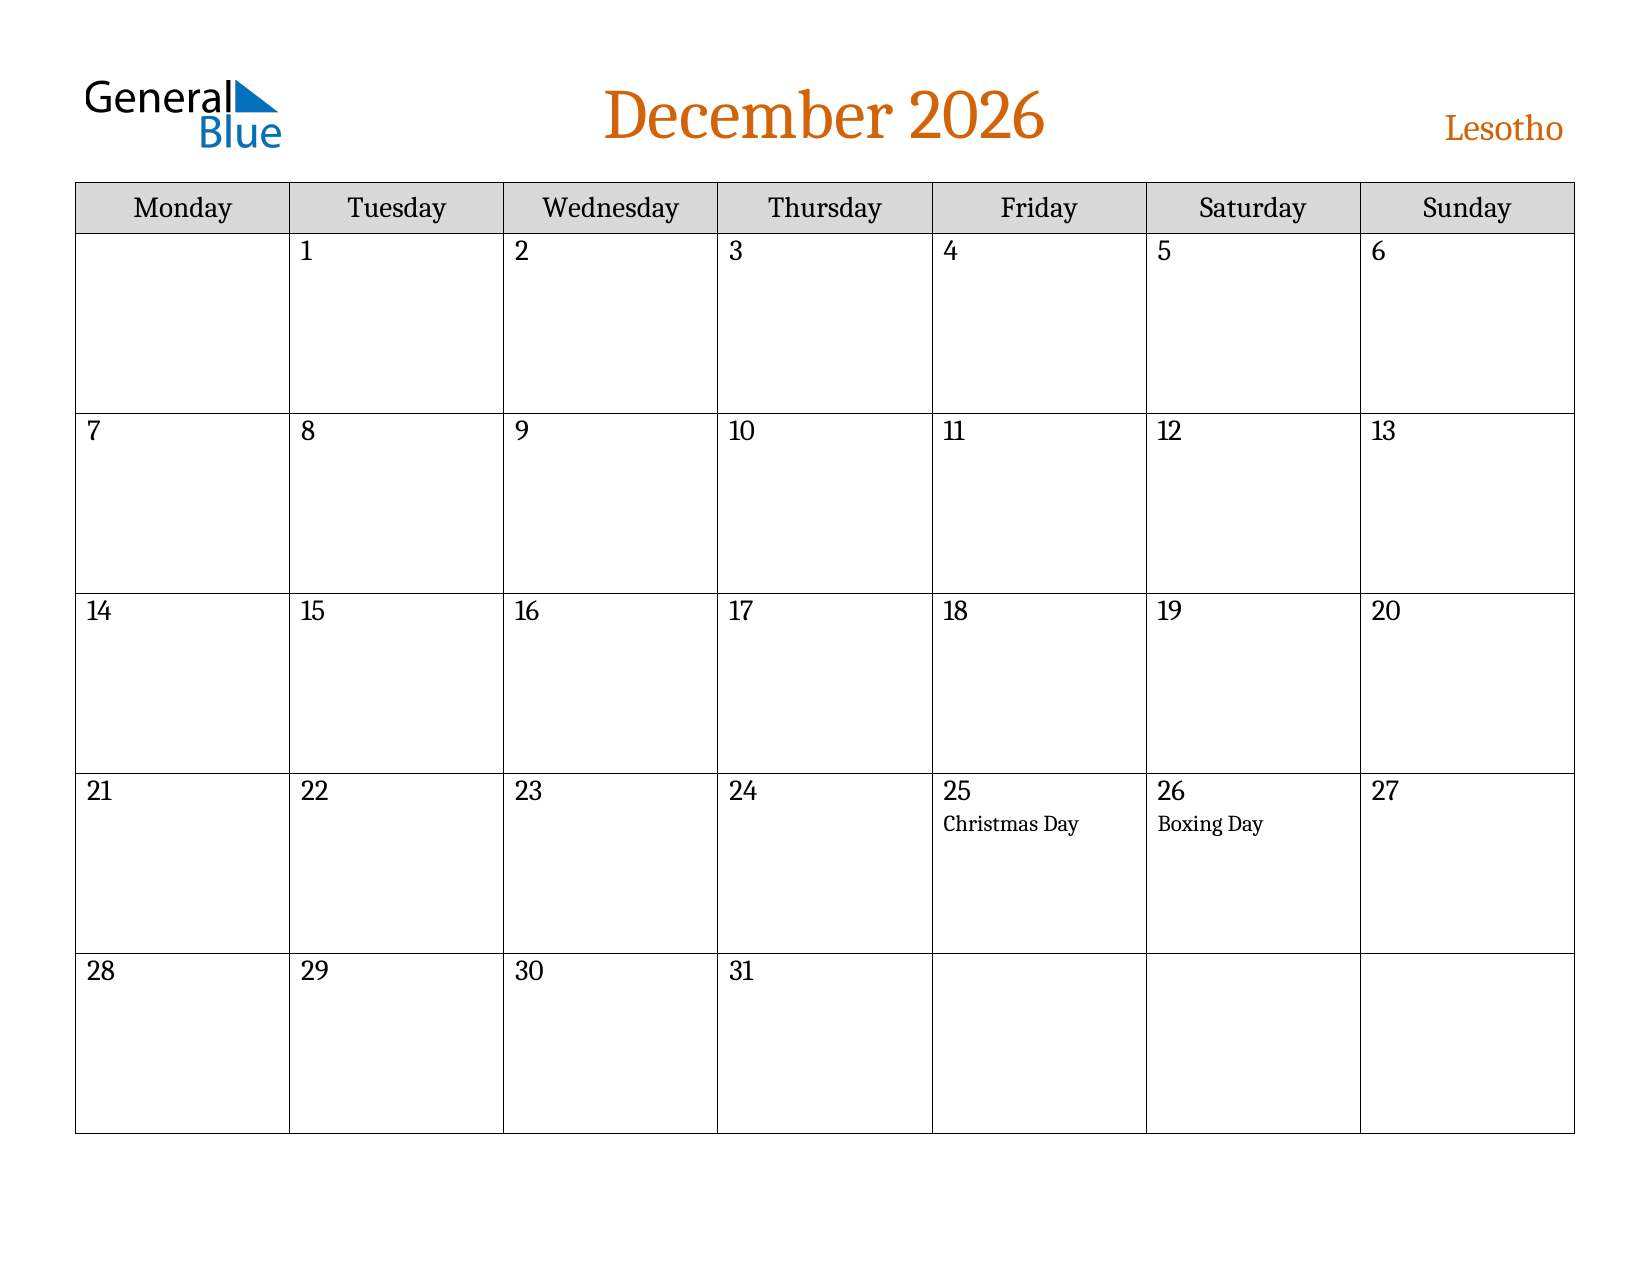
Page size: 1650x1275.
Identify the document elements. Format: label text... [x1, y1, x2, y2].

table_cell [1361, 450, 1574, 593]
table_cell 24 [718, 774, 932, 810]
table_cell [933, 450, 1146, 593]
table_cell 23 [504, 774, 717, 810]
table_cell [718, 810, 932, 953]
table_cell [76, 630, 289, 773]
table_cell [1147, 450, 1360, 593]
table_cell [290, 270, 503, 413]
table_header December 2026 [504, 75, 1146, 182]
table_cell 26 [1147, 774, 1360, 810]
table_cell 12 [1147, 414, 1360, 450]
table_cell [504, 630, 717, 773]
table_cell [76, 234, 289, 270]
table_cell 20 [1361, 594, 1574, 630]
table_cell [504, 270, 717, 413]
table_cell [1147, 630, 1360, 773]
table_cell 7 [76, 414, 289, 450]
table_cell Friday [933, 183, 1146, 233]
table_cell Monday [76, 183, 289, 233]
table_cell 3 [718, 234, 932, 270]
table_cell Tuesday [290, 183, 503, 233]
table_cell 10 [718, 414, 932, 450]
table_cell Boxing Day [1147, 810, 1360, 953]
table_cell [718, 990, 932, 1133]
table_cell Christmas Day [933, 810, 1146, 953]
table_cell 16 [504, 594, 717, 630]
table_cell [1361, 270, 1574, 413]
table_cell [933, 990, 1146, 1133]
table_cell Wednesday [504, 183, 717, 233]
table_cell 15 [290, 594, 503, 630]
table_cell 29 [290, 954, 503, 990]
table_cell 17 [718, 594, 932, 630]
table_cell [1147, 954, 1360, 990]
table_cell [1361, 810, 1574, 953]
table_cell 19 [1147, 594, 1360, 630]
table_cell 11 [933, 414, 1146, 450]
table_cell Saturday [1147, 183, 1360, 233]
table_cell 14 [76, 594, 289, 630]
table_cell 4 [933, 234, 1146, 270]
table_cell [933, 630, 1146, 773]
table_cell [504, 990, 717, 1133]
table_header Lesotho [1146, 75, 1574, 182]
table_cell 13 [1361, 414, 1574, 450]
table_cell [718, 450, 932, 593]
table_cell [504, 450, 717, 593]
picture [86, 80, 281, 148]
table_cell [290, 990, 503, 1133]
table_cell [933, 954, 1146, 990]
table_cell 9 [504, 414, 717, 450]
table_cell Sunday [1361, 183, 1574, 233]
table_cell [290, 630, 503, 773]
table_cell 8 [290, 414, 503, 450]
table_cell [718, 630, 932, 773]
table_cell Thursday [718, 183, 932, 233]
table_cell [76, 450, 289, 593]
table_cell [1361, 630, 1574, 773]
table_cell 5 [1147, 234, 1360, 270]
table_cell [718, 270, 932, 413]
table_cell [1361, 990, 1574, 1133]
table_cell 30 [504, 954, 717, 990]
table_cell [1361, 954, 1574, 990]
table_cell [1147, 270, 1360, 413]
table_cell 6 [1361, 234, 1574, 270]
table_cell 21 [76, 774, 289, 810]
table_cell [290, 450, 503, 593]
table_cell [290, 810, 503, 953]
table_cell [76, 810, 289, 953]
table_cell [1147, 990, 1360, 1133]
table_cell 2 [504, 234, 717, 270]
table_cell [76, 270, 289, 413]
table_cell 27 [1361, 774, 1574, 810]
table_cell 18 [933, 594, 1146, 630]
table_cell 22 [290, 774, 503, 810]
table_cell 25 [933, 774, 1146, 810]
table_cell [76, 990, 289, 1133]
table_cell 28 [76, 954, 289, 990]
table_cell 31 [718, 954, 932, 990]
table_cell 1 [290, 234, 503, 270]
table_header [76, 75, 503, 182]
table_cell [504, 810, 717, 953]
table_cell [933, 270, 1146, 413]
